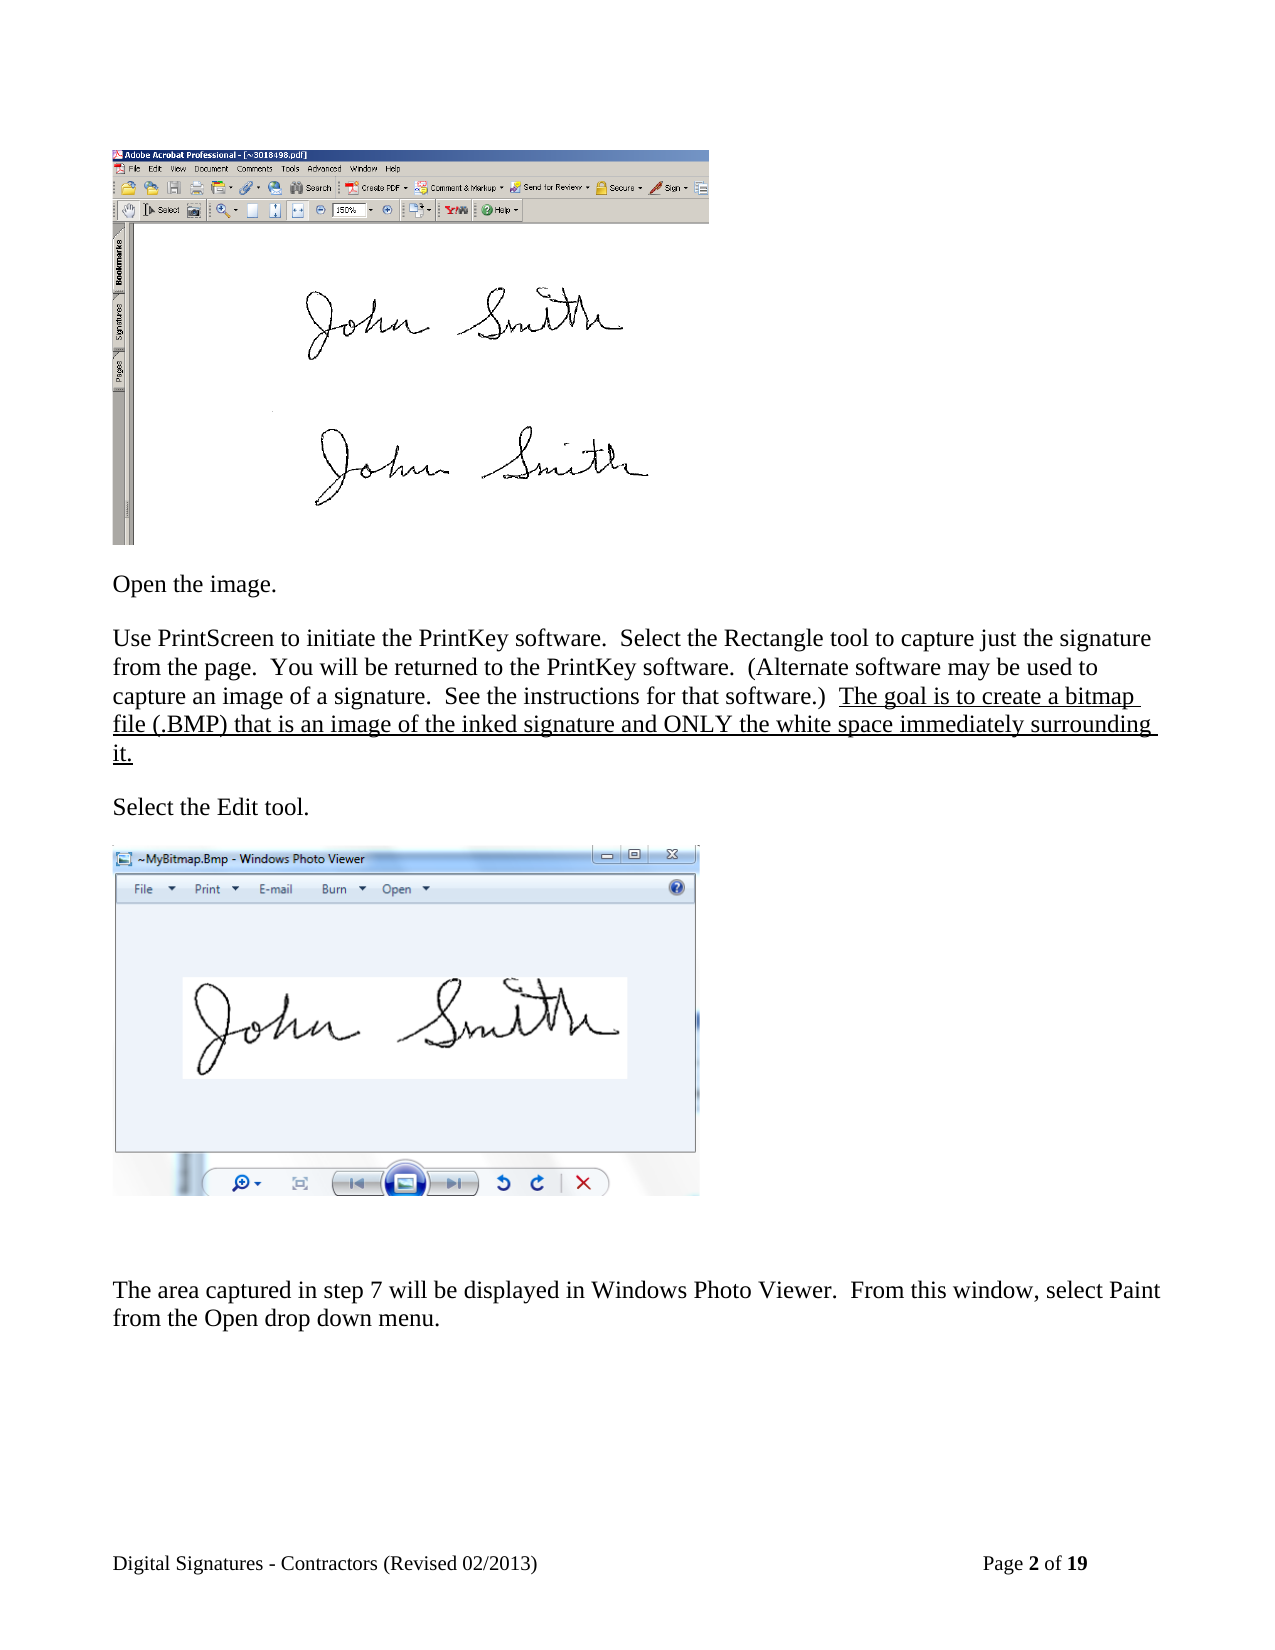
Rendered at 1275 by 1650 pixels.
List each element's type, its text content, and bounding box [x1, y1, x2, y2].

text Open the image. [112, 569, 1162, 598]
picture [112, 845, 700, 1196]
text The area captured in step 7 will be displayed in Windows Photo Viewer. From this window, select Paint from the Open drop down menu. [112, 1275, 1162, 1332]
text Use PrintScreen to initiate the PrintKey software. Select the Rectangle tool to capture just the signature from the page. You will be returned to the PrintKey software. (Alternate software may be used to capture an image of a signature. See the instructions for that software.) The goal is to create a bitmap file (.BMP) that is an image of the inked signature and ONLY the white space immediately surrounding it. [112, 623, 1162, 767]
picture [112, 150, 709, 545]
text Select the Edit tool. [112, 792, 1162, 821]
